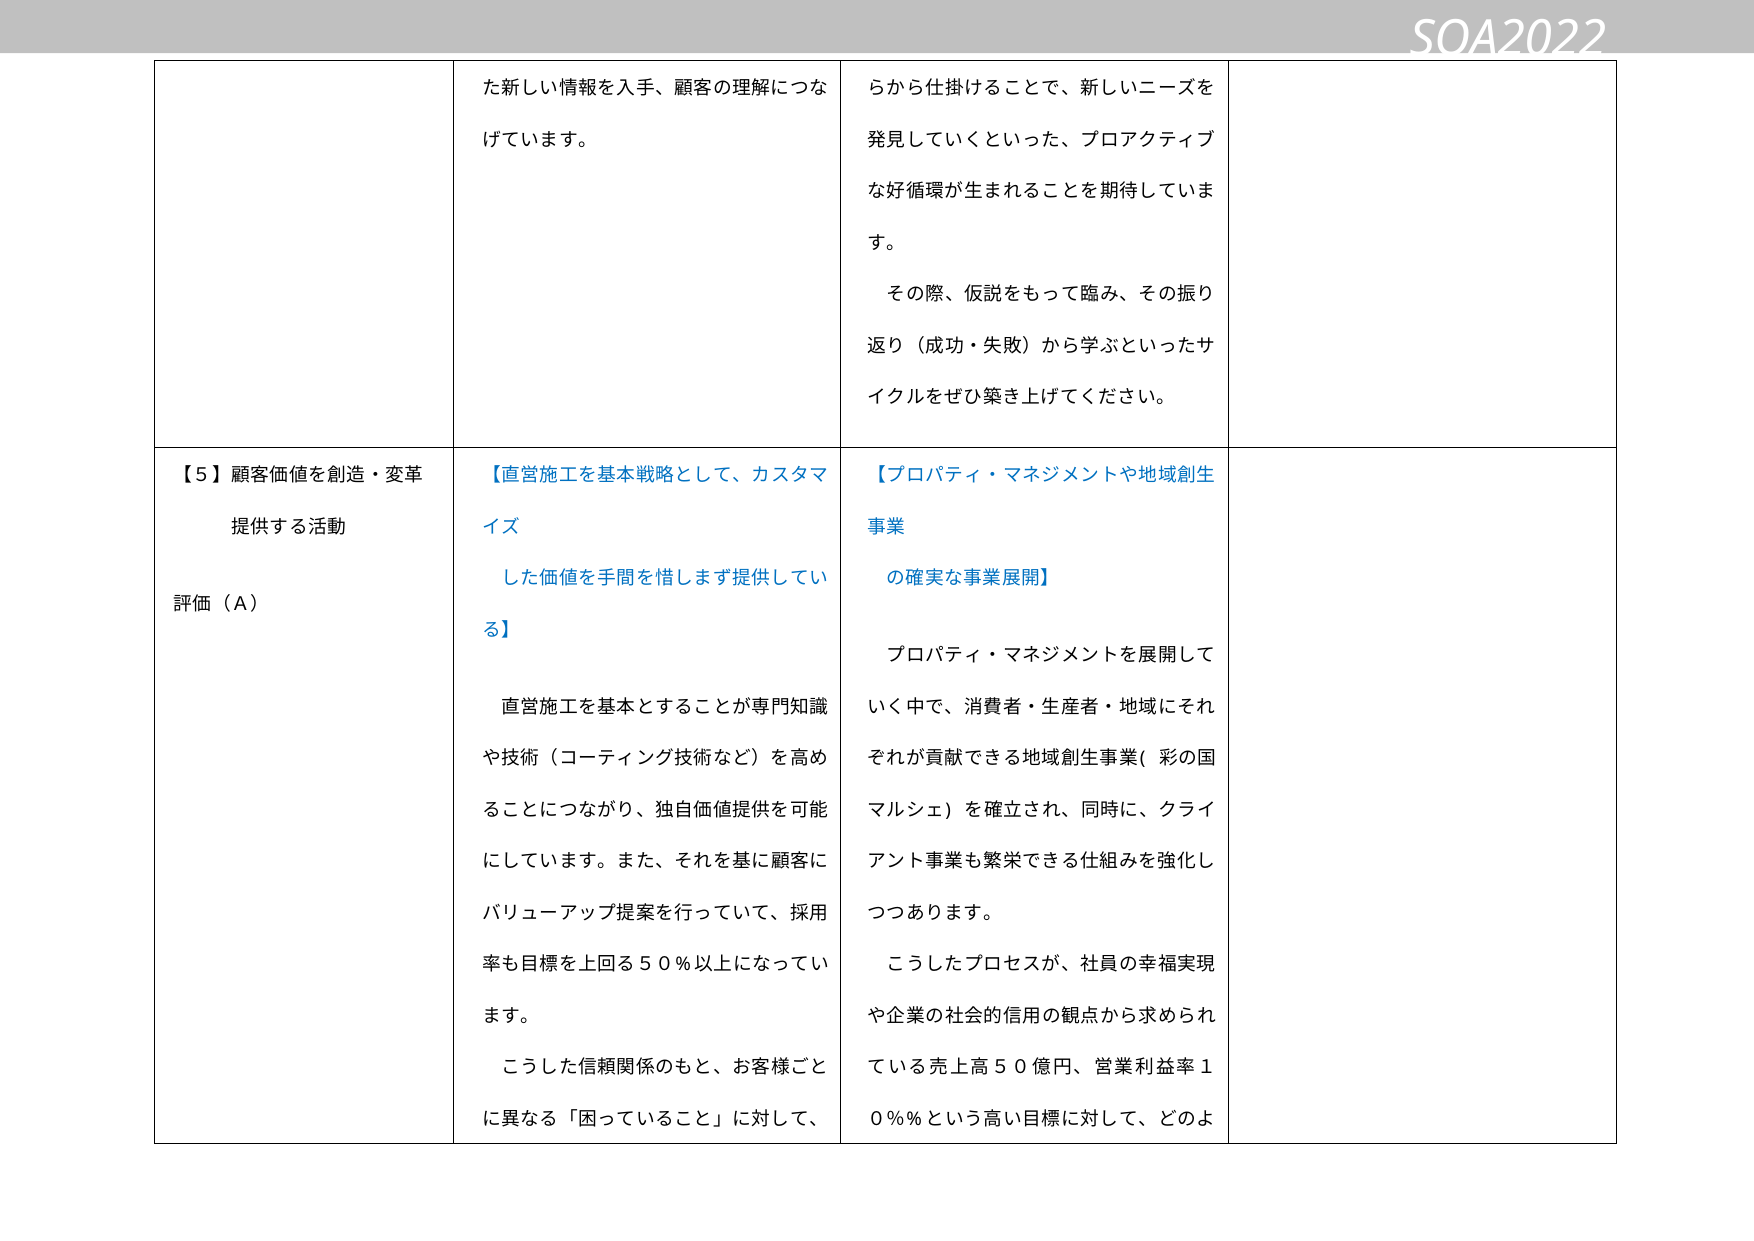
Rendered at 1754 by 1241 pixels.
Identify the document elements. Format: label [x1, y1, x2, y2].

table_cell [454, 61, 840, 447]
table_cell [841, 448, 1228, 1143]
table_cell [1229, 61, 1616, 447]
table_cell [155, 61, 453, 447]
table_cell [155, 448, 453, 1143]
table_cell [1229, 448, 1616, 1143]
table_cell [454, 448, 840, 1143]
table_cell [841, 61, 1228, 447]
